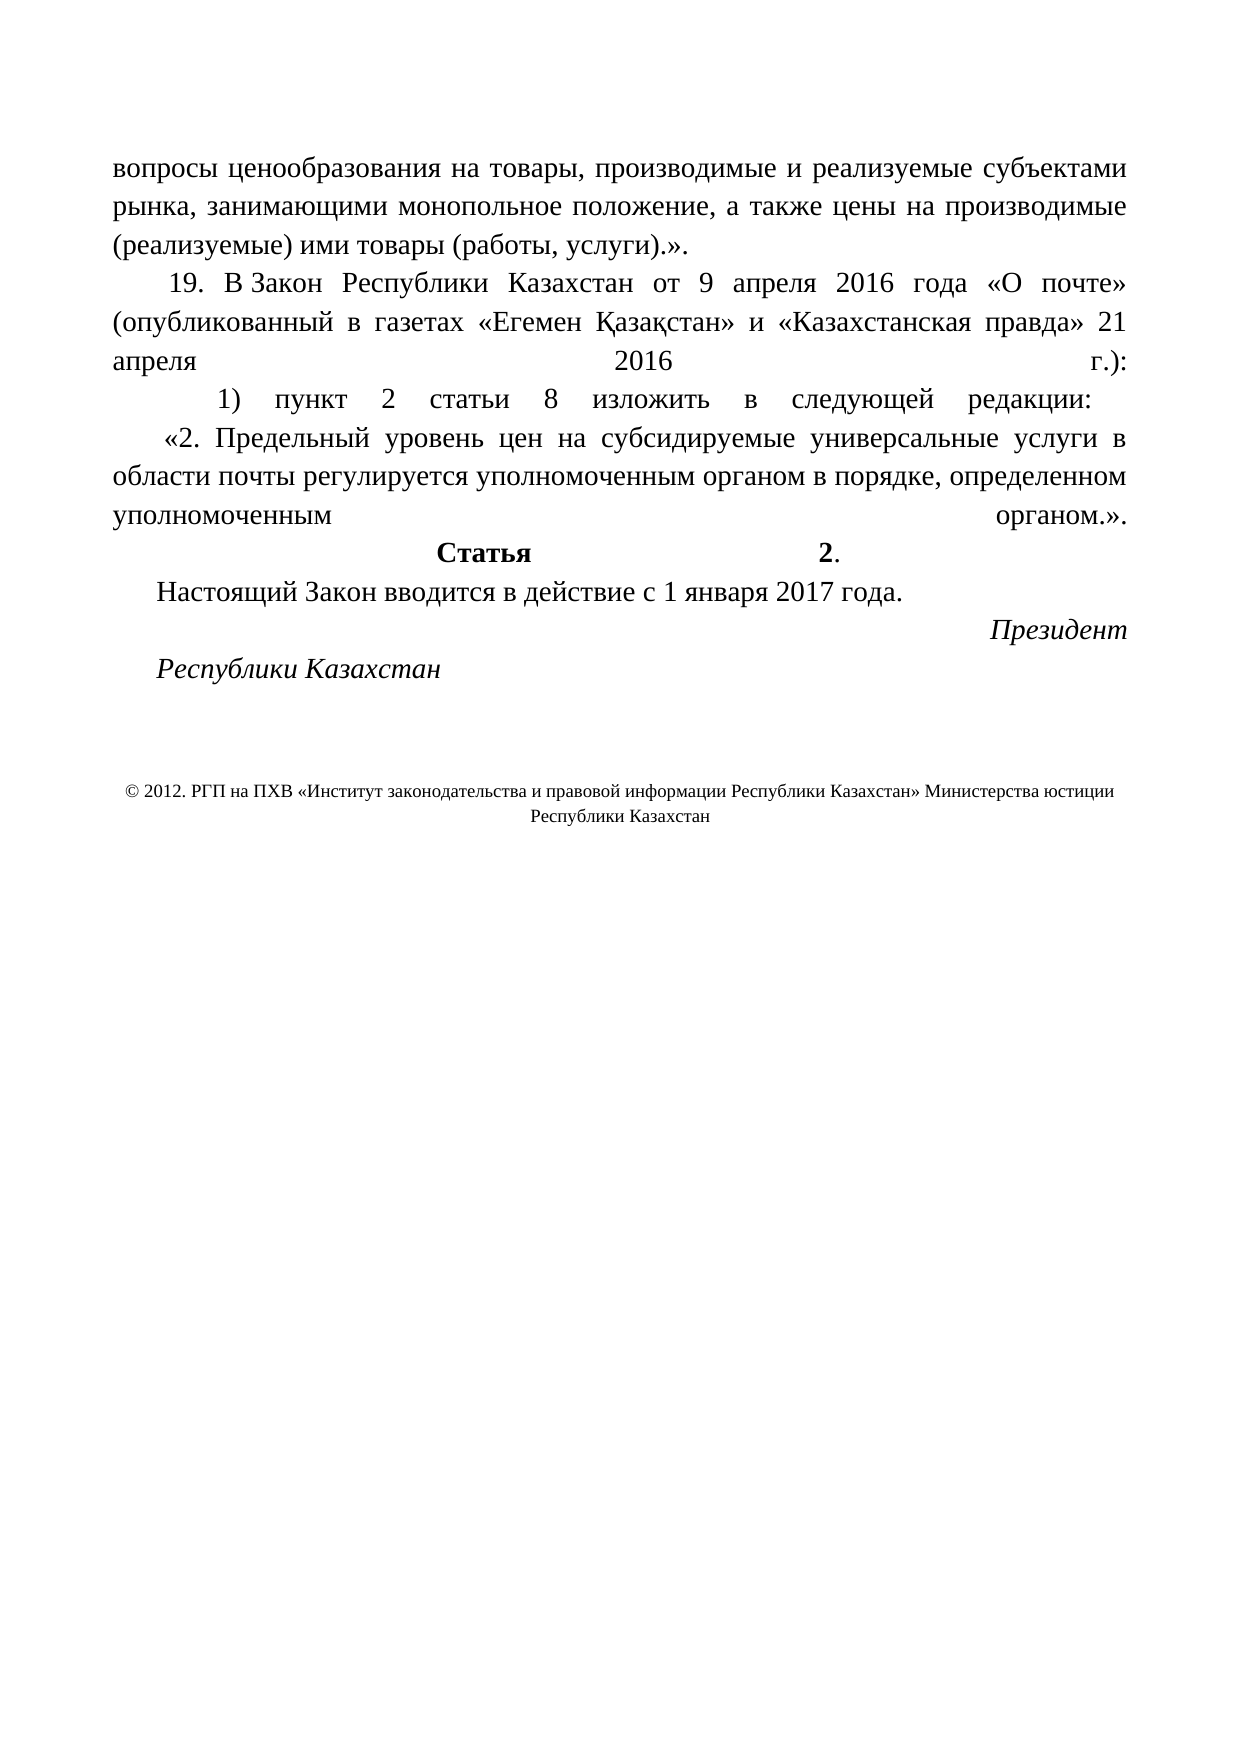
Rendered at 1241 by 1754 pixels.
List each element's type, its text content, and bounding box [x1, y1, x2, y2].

text © 2012. РГП на ПХВ «Институт законодательства и правовой информации Республики Казахстан» Министерства юстиции Республики Казахстан [112, 780, 1128, 827]
text 19. В Закон Республики Казахстан от 9 апреля 2016 года «О почте» (опубликованный в газетах «Егемен Қазақстан» и «Казахстанская правда» 21 апреля 2016 г.): 1) пункт 2 статьи 8 изложить в следующей редакции: «2. Предельный уровень цен на субсидируемые универсальные услуги в области почты регулируется уполномоченным органом в порядке, определенном уполномоченным органом.». Статья 2. Настоящий Закон вводится в действие с 1 января 2017 года. [112, 266, 1128, 607]
text Президент Республики Казахстан [112, 612, 1128, 684]
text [112, 150, 1128, 261]
